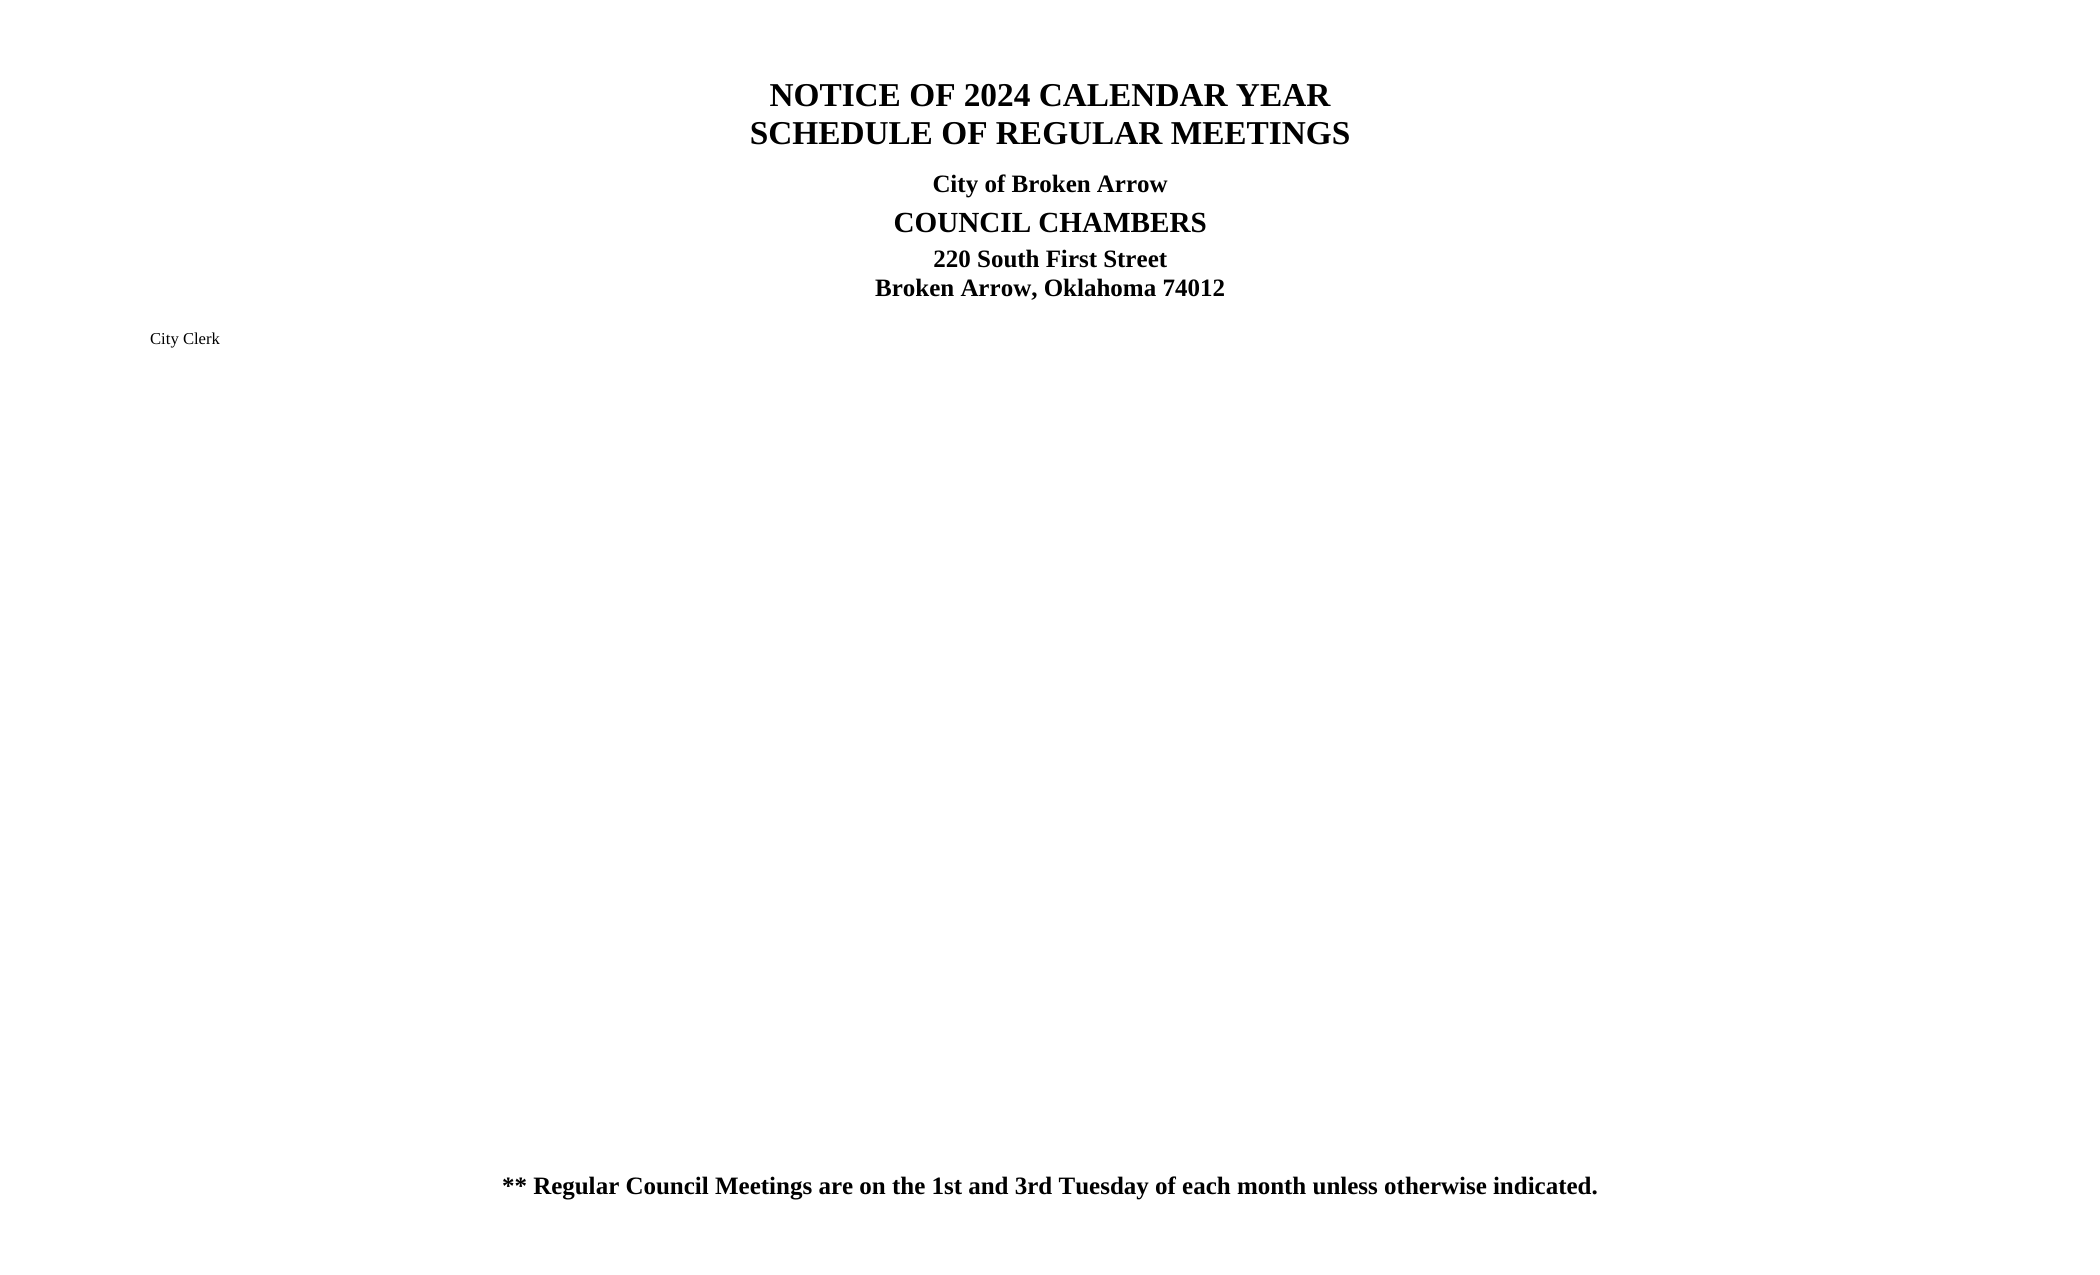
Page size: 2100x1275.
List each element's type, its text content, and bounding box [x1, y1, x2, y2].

text City Clerk [75, 330, 675, 348]
